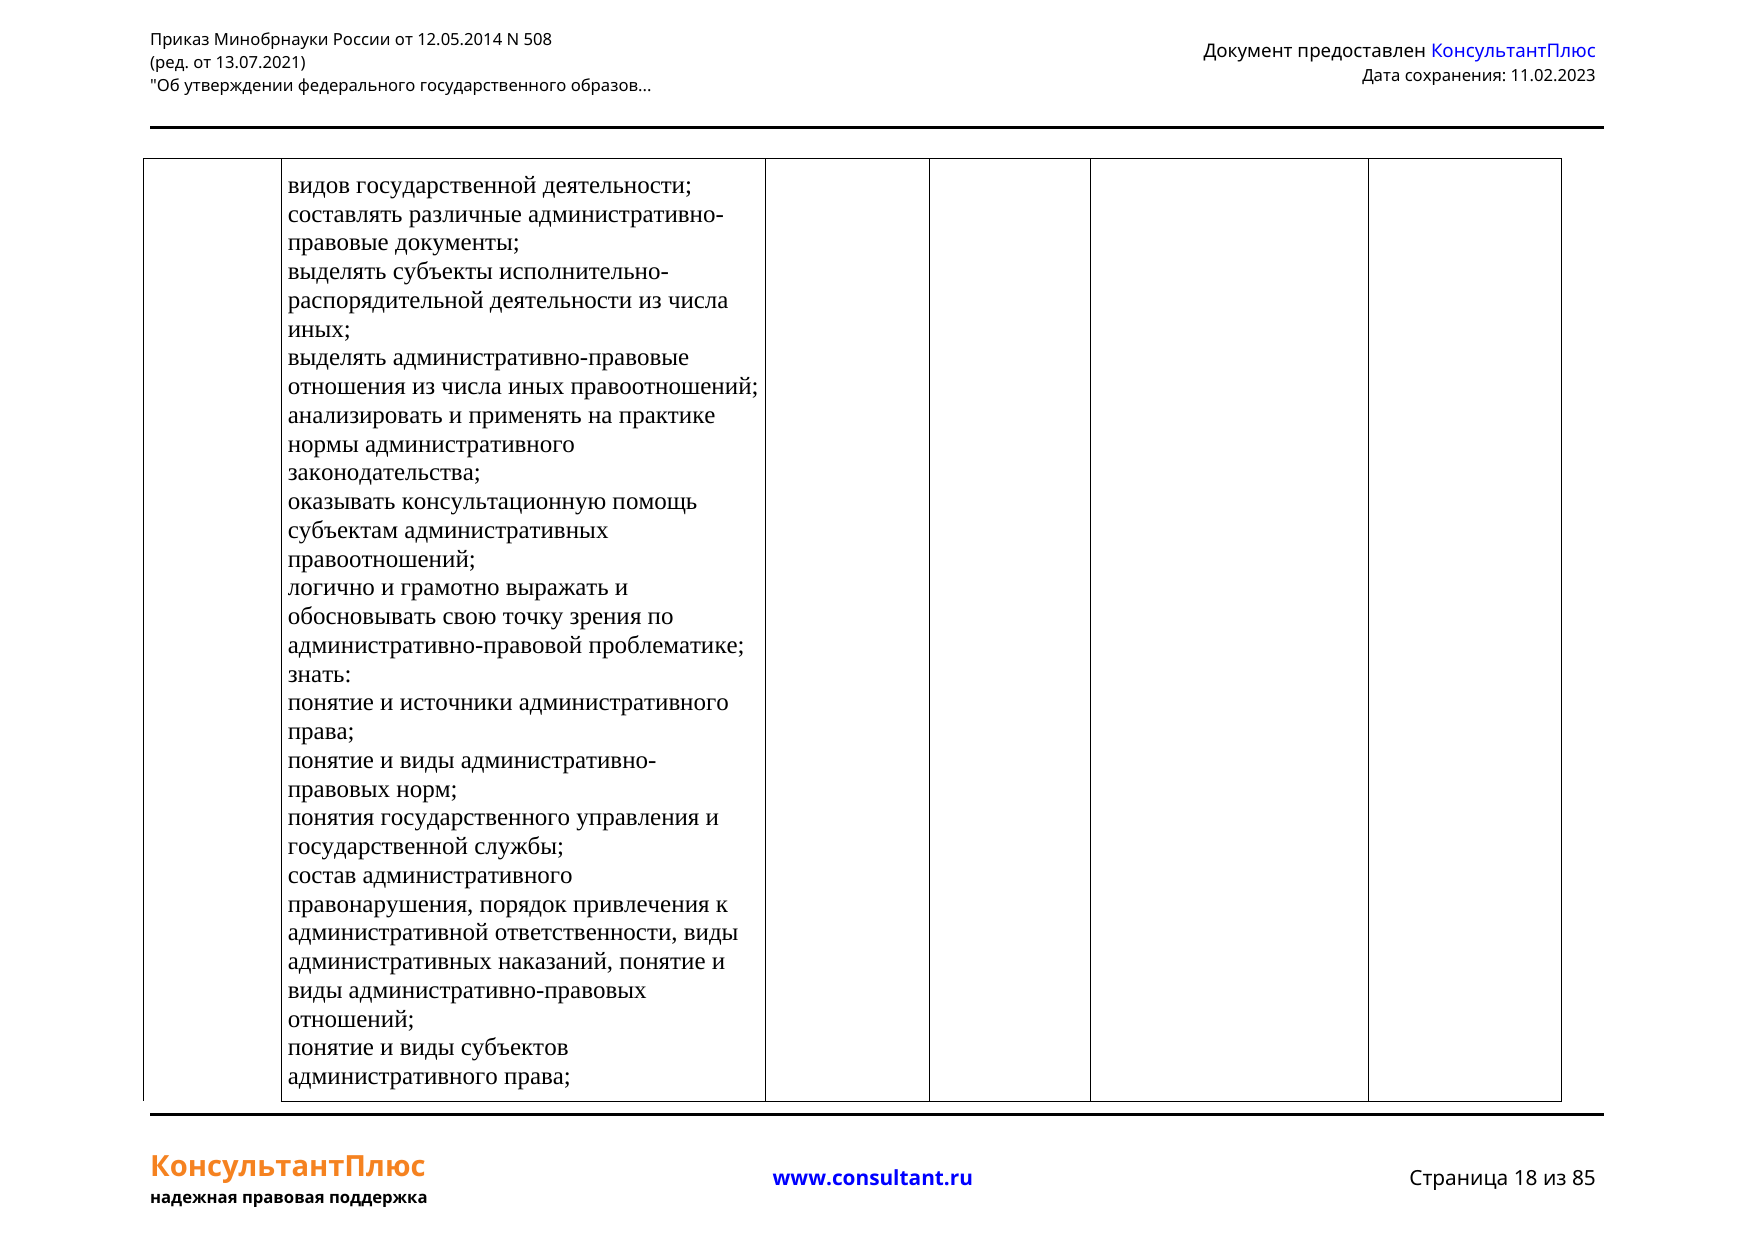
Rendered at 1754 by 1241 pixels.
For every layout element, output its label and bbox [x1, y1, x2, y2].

table_cell [282, 159, 765, 1101]
table_cell [1369, 159, 1561, 1101]
table_cell [766, 159, 929, 1101]
table_cell [930, 159, 1090, 1101]
table_cell [1091, 159, 1368, 1101]
